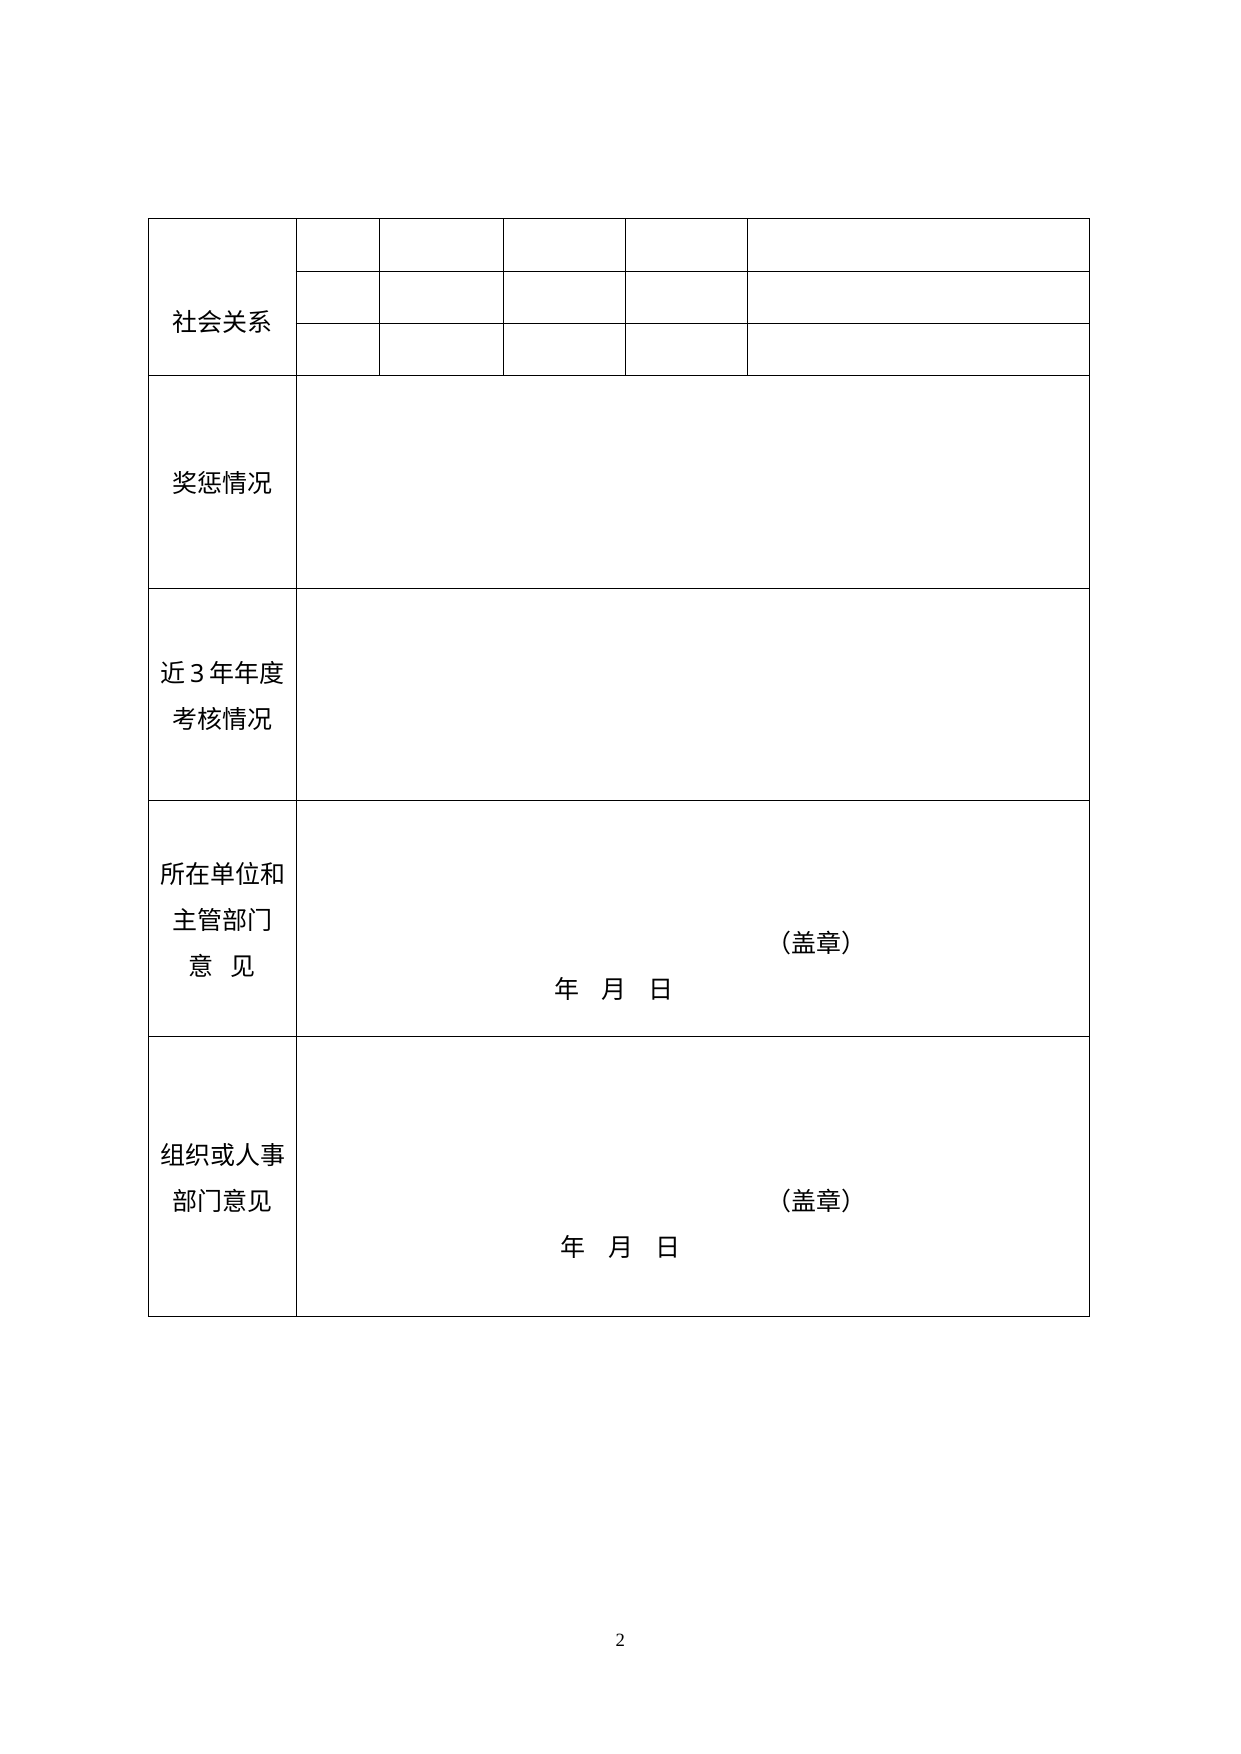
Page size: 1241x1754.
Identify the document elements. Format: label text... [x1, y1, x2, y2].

table_cell [626, 272, 747, 323]
table_cell [380, 272, 503, 323]
table_cell [626, 219, 747, 271]
table_cell [297, 376, 1089, 588]
table_cell （盖章） 年 月 日 [297, 1037, 1089, 1316]
table_cell [748, 219, 1089, 271]
table_cell [380, 324, 503, 375]
table_cell [748, 272, 1089, 323]
table_cell [380, 219, 503, 271]
table_cell 近3年年度考核情况 [149, 589, 296, 800]
table_cell [626, 324, 747, 375]
table_cell [297, 219, 379, 271]
table_cell [297, 589, 1089, 800]
table_cell [504, 272, 625, 323]
table_cell 所在单位和主管部门 意 见 [149, 801, 296, 1036]
table_cell （盖章） 年 月 日 [297, 801, 1089, 1036]
table_cell 奖惩情况 [149, 376, 296, 588]
table_cell [748, 324, 1089, 375]
table_cell [297, 272, 379, 323]
table_cell [504, 219, 625, 271]
table_cell 组织或人事部门意见 [149, 1037, 296, 1316]
table_cell [504, 324, 625, 375]
table_cell [297, 324, 379, 375]
